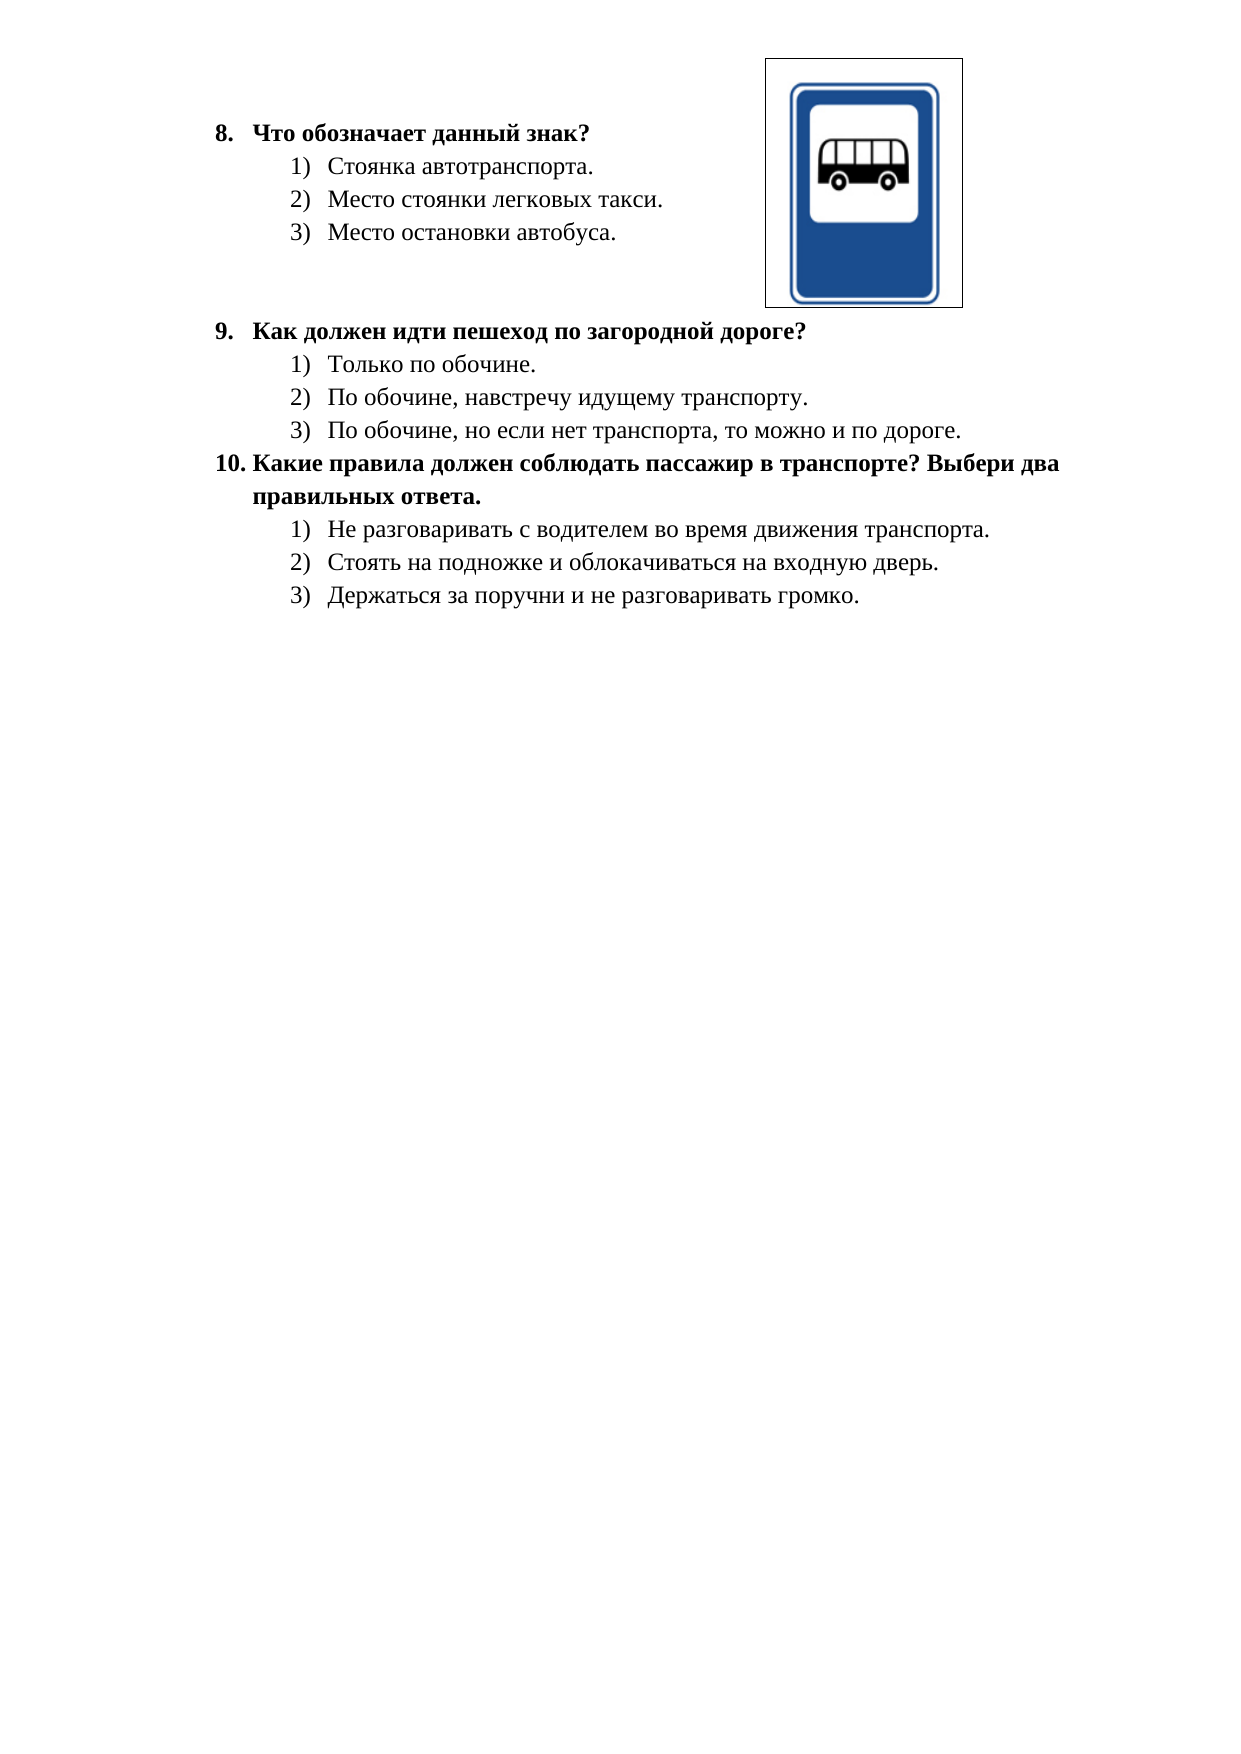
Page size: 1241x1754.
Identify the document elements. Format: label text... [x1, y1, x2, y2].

list Стоять на подножке и облокачиваться на входную дверь. [290, 547, 1152, 576]
picture [766, 147, 962, 151]
picture [766, 180, 962, 184]
list Что обозначает данный знак? [215, 118, 1152, 147]
list Стоянка автотранспорта. [290, 151, 1152, 180]
list Только по обочине. [290, 349, 1152, 378]
list Место остановки автобуса. [290, 217, 1152, 246]
list По обочине, навстречу идущему транспорту. [290, 382, 1152, 411]
list Как должен идти пешеход по загородной дороге? [215, 316, 1152, 345]
list Какие правила должен соблюдать пассажир в транспорте? Выбери два правильных ответа. [215, 448, 1152, 510]
picture [766, 213, 962, 217]
list Не разговаривать с водителем во время движения транспорта. [290, 514, 1152, 543]
picture [766, 246, 962, 307]
list Держаться за поручни и не разговаривать громко. [290, 580, 1152, 609]
list Место стоянки легковых такси. [290, 184, 1152, 213]
picture [766, 59, 962, 118]
list По обочине, но если нет транспорта, то можно и по дороге. [290, 415, 1152, 444]
